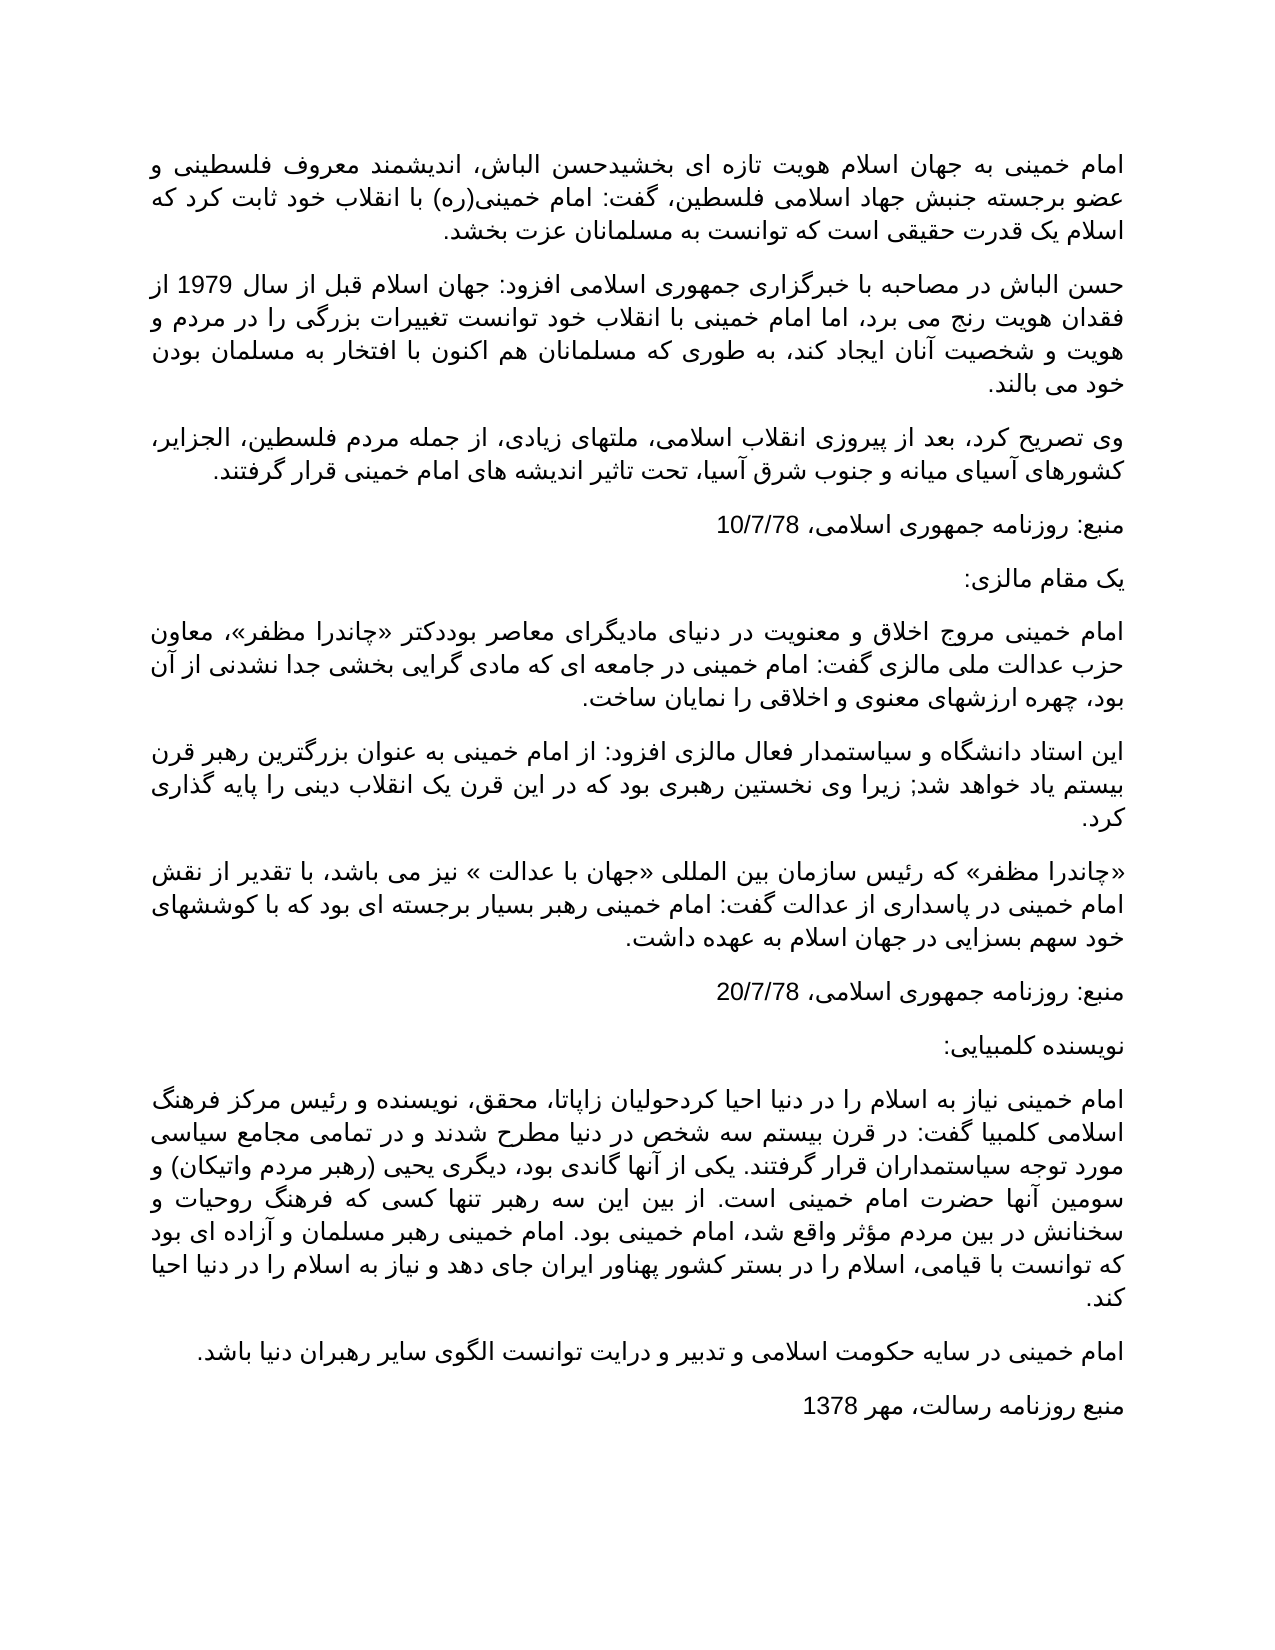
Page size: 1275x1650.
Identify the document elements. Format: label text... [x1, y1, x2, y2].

text منبع: روزنامه جمهوری اسلامی، 20/7/78 [150, 977, 1125, 1006]
text منبع روزنامه رسالت، مهر 1378 [150, 1391, 1125, 1419]
text وی تصریح کرد، بعد از پیروزی انقلاب اسلامی، ملتهای زیادی، از جمله مردم فلسطین، الجزایر، کشورهای آسیای میانه و جنوب شرق آسیا، تحت تاثیر اندیشه های امام خمینی قرار گرفتند. [150, 423, 1125, 484]
text یک مقام مالزی: [150, 563, 1125, 592]
text منبع: روزنامه جمهوری اسلامی، 10/7/78 [150, 510, 1125, 538]
text امام خمینی به جهان اسلام هویت تازه ای بخشیدحسن الباش، اندیشمند معروف فلسطینی و عضو برجسته جنبش جهاد اسلامی فلسطین، گفت: امام خمینی(ره) با انقلاب خود ثابت کرد که اسلام یک قدرت حقیقی است که توانست به مسلمانان عزت بخشد. [150, 150, 1125, 245]
text حسن الباش در مصاحبه با خبرگزاری جمهوری اسلامی افزود: جهان اسلام قبل از سال 1979 از فقدان هویت رنج می برد، اما امام خمینی با انقلاب خود توانست تغییرات بزرگی را در مردم و هویت و شخصیت آنان ایجاد کند، به طوری که مسلمانان هم اکنون با افتخار به مسلمان بودن خود می بالند. [150, 270, 1125, 398]
text امام خمینی مروج اخلاق و معنویت در دنیای مادیگرای معاصر بوددکتر «چاندرا مظفر»، معاون حزب عدالت ملی مالزی گفت: امام خمینی در جامعه ای که مادی گرایی بخشی جدا نشدنی از آن بود، چهره ارزشهای معنوی و اخلاقی را نمایان ساخت. [150, 617, 1125, 712]
text «چاندرا مظفر» که رئیس سازمان بین المللی «جهان با عدالت » نیز می باشد، با تقدیر از نقش امام خمینی در پاسداری از عدالت گفت: امام خمینی رهبر بسیار برجسته ای بود که با کوششهای خود سهم بسزایی در جهان اسلام به عهده داشت. [150, 857, 1125, 952]
text امام خمینی نیاز به اسلام را در دنیا احیا کردحولیان زاپاتا، محقق، نویسنده و رئیس مرکز فرهنگ اسلامی کلمبیا گفت: در قرن بیستم سه شخص در دنیا مطرح شدند و در تمامی مجامع سیاسی مورد توجه سیاستمداران قرار گرفتند. یکی از آنها گاندی بود، دیگری یحیی (رهبر مردم واتیکان) و سومین آنها حضرت امام خمینی است. از بین این سه رهبر تنها کسی که فرهنگ روحیات و سخنانش در بین مردم مؤثر واقع شد، امام خمینی بود. امام خمینی رهبر مسلمان و آزاده ای بود که توانست با قیامی، اسلام را در بستر کشور پهناور ایران جای دهد و نیاز به اسلام را در دنیا احیا کند. [150, 1085, 1125, 1312]
text نویسنده کلمبیایی: [150, 1031, 1125, 1060]
text امام خمینی در سایه حکومت اسلامی و تدبیر و درایت توانست الگوی سایر رهبران دنیا باشد. [150, 1337, 1125, 1366]
text این استاد دانشگاه و سیاستمدار فعال مالزی افزود: از امام خمینی به عنوان بزرگترین رهبر قرن بیستم یاد خواهد شد; زیرا وی نخستین رهبری بود که در این قرن یک انقلاب دینی را پایه گذاری کرد. [150, 737, 1125, 832]
